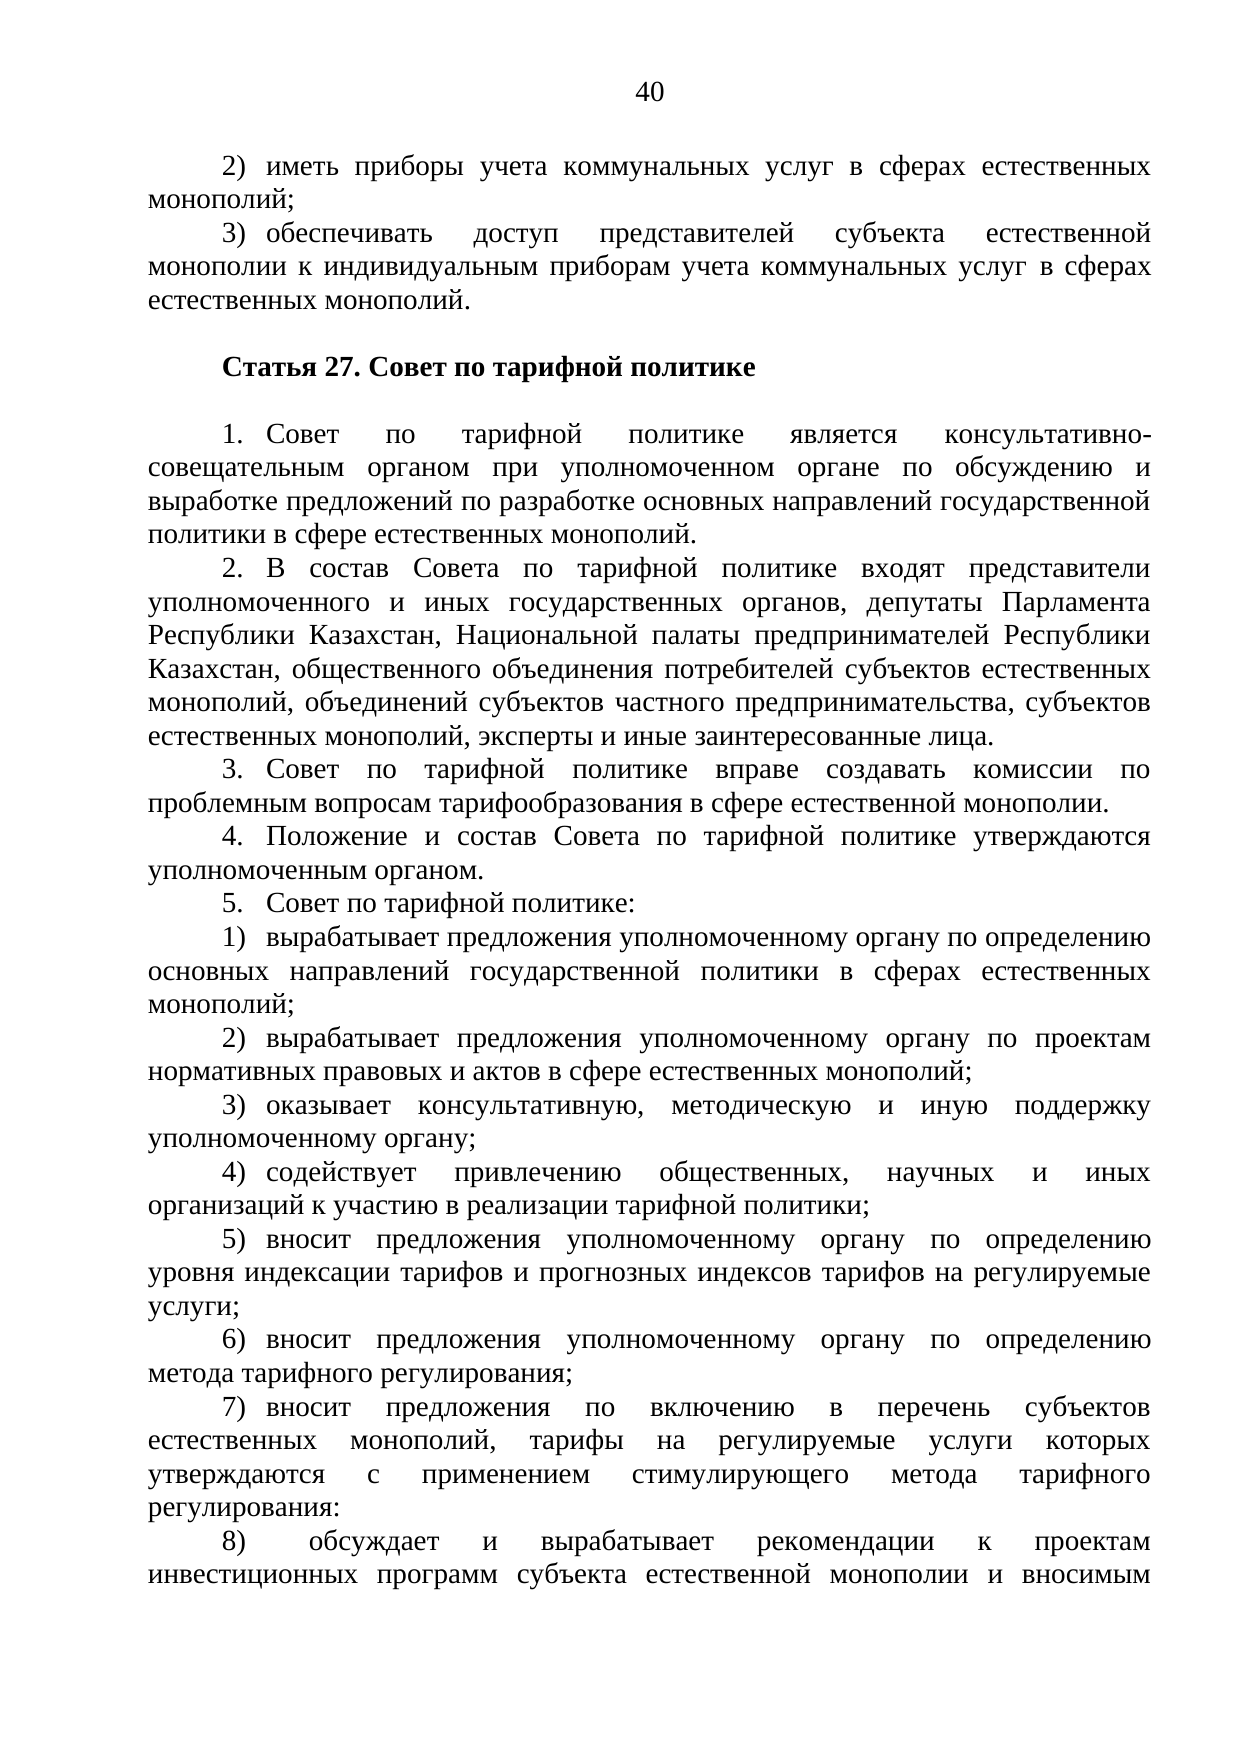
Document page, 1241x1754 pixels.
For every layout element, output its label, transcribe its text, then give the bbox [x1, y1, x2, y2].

list содействует привлечению общественных, научных и иных организаций к участию в реализации тарифной политики; [148, 1154, 1152, 1221]
list вносит предложения по включению в перечень субъектов естественных монополий, тарифы на регулируемые услуги которых утверждаются с применением стимулирующего метода тарифного регулирования: [148, 1389, 1152, 1523]
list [148, 1523, 1152, 1590]
list Положение и состав Совета по тарифной политике утверждаются уполномоченным органом. [148, 818, 1152, 886]
list Совет по тарифной политике вправе создавать комиссии по проблемным вопросам тарифообразования в сфере естественной монополии. [148, 751, 1152, 818]
list Статья 27. Совет по тарифной политике [148, 349, 1152, 382]
list Совет по тарифной политике: [148, 886, 1152, 919]
list вносит предложения уполномоченному органу по определению уровня индексации тарифов и прогнозных индексов тарифов на регулируемые услуги; [148, 1221, 1152, 1322]
list вырабатывает предложения уполномоченному органу по проектам нормативных правовых и актов в сфере естественных монополий; [148, 1020, 1152, 1087]
list иметь приборы учета коммунальных услуг в сферах естественных монополий; [148, 148, 1152, 215]
list Совет по тарифной политике является консультативно-совещательным органом при уполномоченном органе по обсуждению и выработке предложений по разработке основных направлений государственной политики в сфере естественных монополий. [148, 416, 1152, 550]
list обеспечивать доступ представителей субъекта естественной монополии к индивидуальным приборам учета коммунальных услуг в сферах естественных монополий. [148, 215, 1152, 315]
list оказывает консультативную, методическую и иную поддержку уполномоченному органу; [148, 1087, 1152, 1154]
list В состав Совета по тарифной политике входят представители уполномоченного и иных государственных органов, депутаты Парламента Республики Казахстан, Национальной палаты предпринимателей Республики Казахстан, общественного объединения потребителей субъектов естественных монополий, объединений субъектов частного предпринимательства, субъектов естественных монополий, эксперты и иные заинтересованные лица. [148, 550, 1152, 751]
list вносит предложения уполномоченному органу по определению метода тарифного регулирования; [148, 1322, 1152, 1389]
list вырабатывает предложения уполномоченному органу по определению основных направлений государственной политики в сферах естественных монополий; [148, 919, 1152, 1020]
